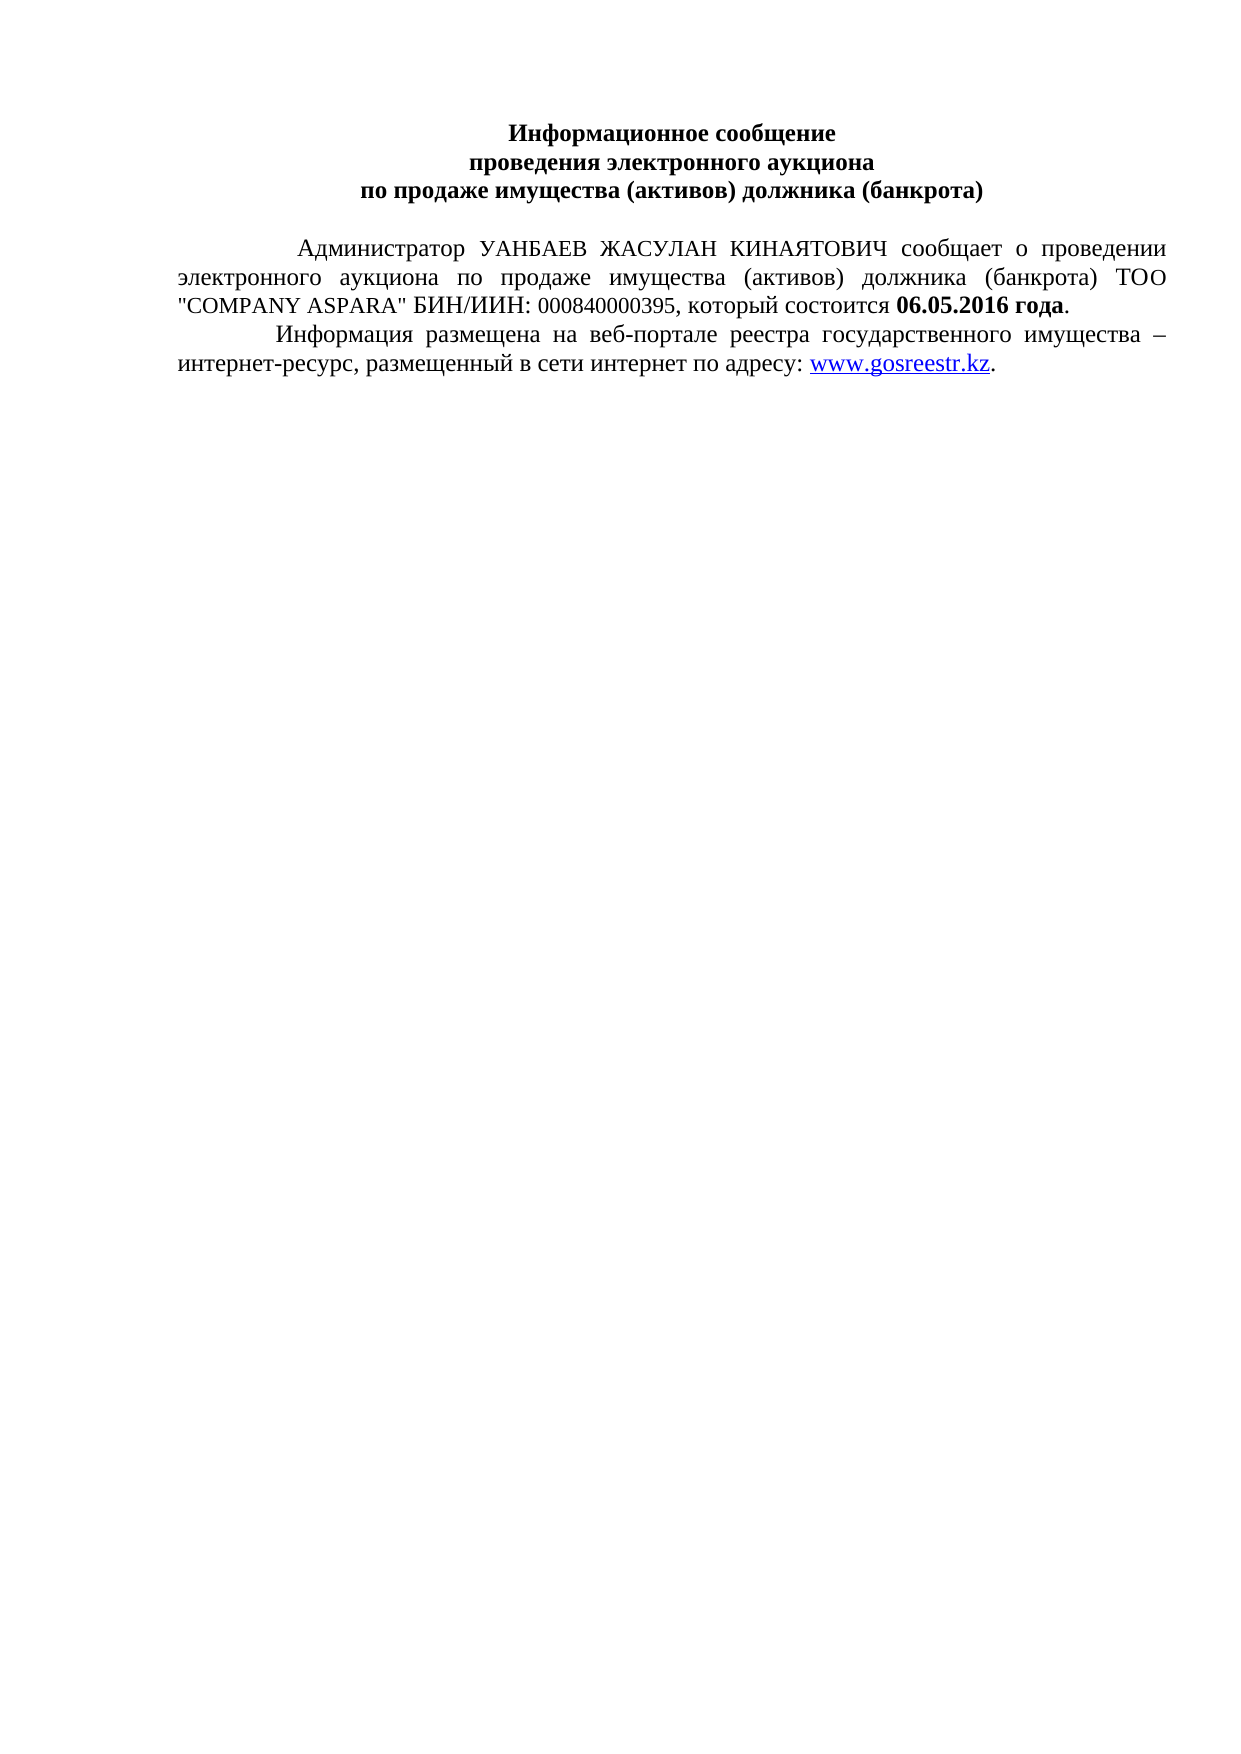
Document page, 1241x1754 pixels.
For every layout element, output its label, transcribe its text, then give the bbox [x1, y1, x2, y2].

text Администратор УАНБАЕВ ЖАСУЛАН КИНАЯТОВИЧ сообщает о проведении электронного аукциона по продаже имущества (активов) должника (банкрота) ТОО "COMPANY ASPARA" БИН/ИИН: 000840000395, который состоится 06.05.2016 года. [177, 233, 1167, 319]
text проведения электронного аукциона [177, 147, 1167, 176]
text Информационное сообщение [177, 118, 1167, 147]
text по продаже имущества (активов) должника (банкрота) [177, 176, 1167, 204]
text Информация размещена на веб-портале реестра государственного имущества – интернет-ресурс, размещенный в сети интернет по адресу: www.gosreestr.kz. [177, 319, 1167, 377]
